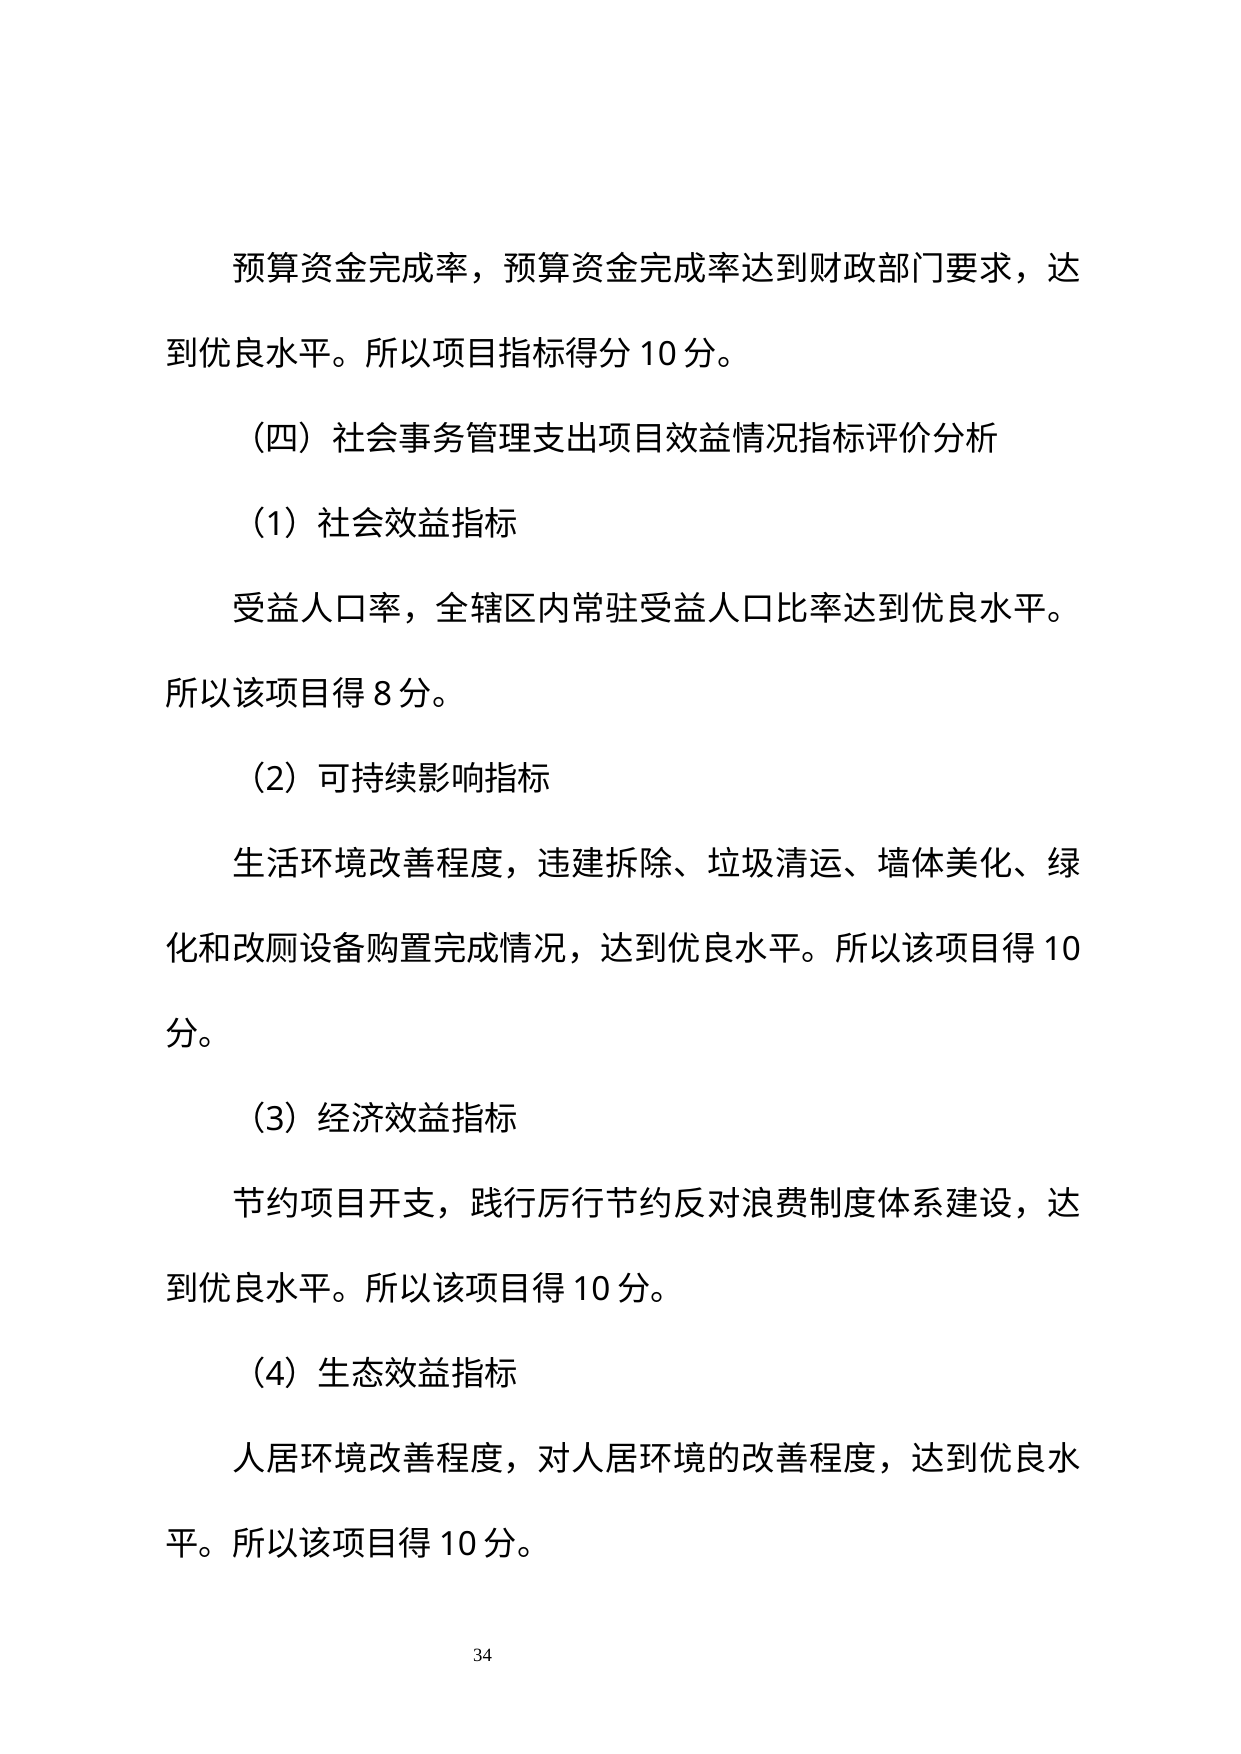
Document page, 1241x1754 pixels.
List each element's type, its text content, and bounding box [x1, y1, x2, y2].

text 人居环境改善程度，对人居环境的改善程度，达到优良水平。所以该项目得10分。 [165, 1413, 1081, 1583]
text 预算资金完成率，预算资金完成率达到财政部门要求，达到优良水平。所以项目指标得分10分。 [165, 223, 1081, 393]
text （4）生态效益指标 [165, 1328, 1081, 1413]
text （1）社会效益指标 [165, 478, 1081, 563]
text （四）社会事务管理支出项目效益情况指标评价分析 [165, 393, 1081, 478]
text （3）经济效益指标 [165, 1073, 1081, 1158]
text 生活环境改善程度，违建拆除、垃圾清运、墙体美化、绿化和改厕设备购置完成情况，达到优良水平。所以该项目得10分。 [165, 818, 1081, 1073]
text （2）可持续影响指标 [165, 733, 1081, 818]
text 受益人口率，全辖区内常驻受益人口比率达到优良水平。 所以该项目得 8分。 [165, 563, 1081, 733]
text 节约项目开支，践行厉行节约反对浪费制度体系建设，达到优良水平。所以该项目得10分。 [165, 1158, 1081, 1328]
